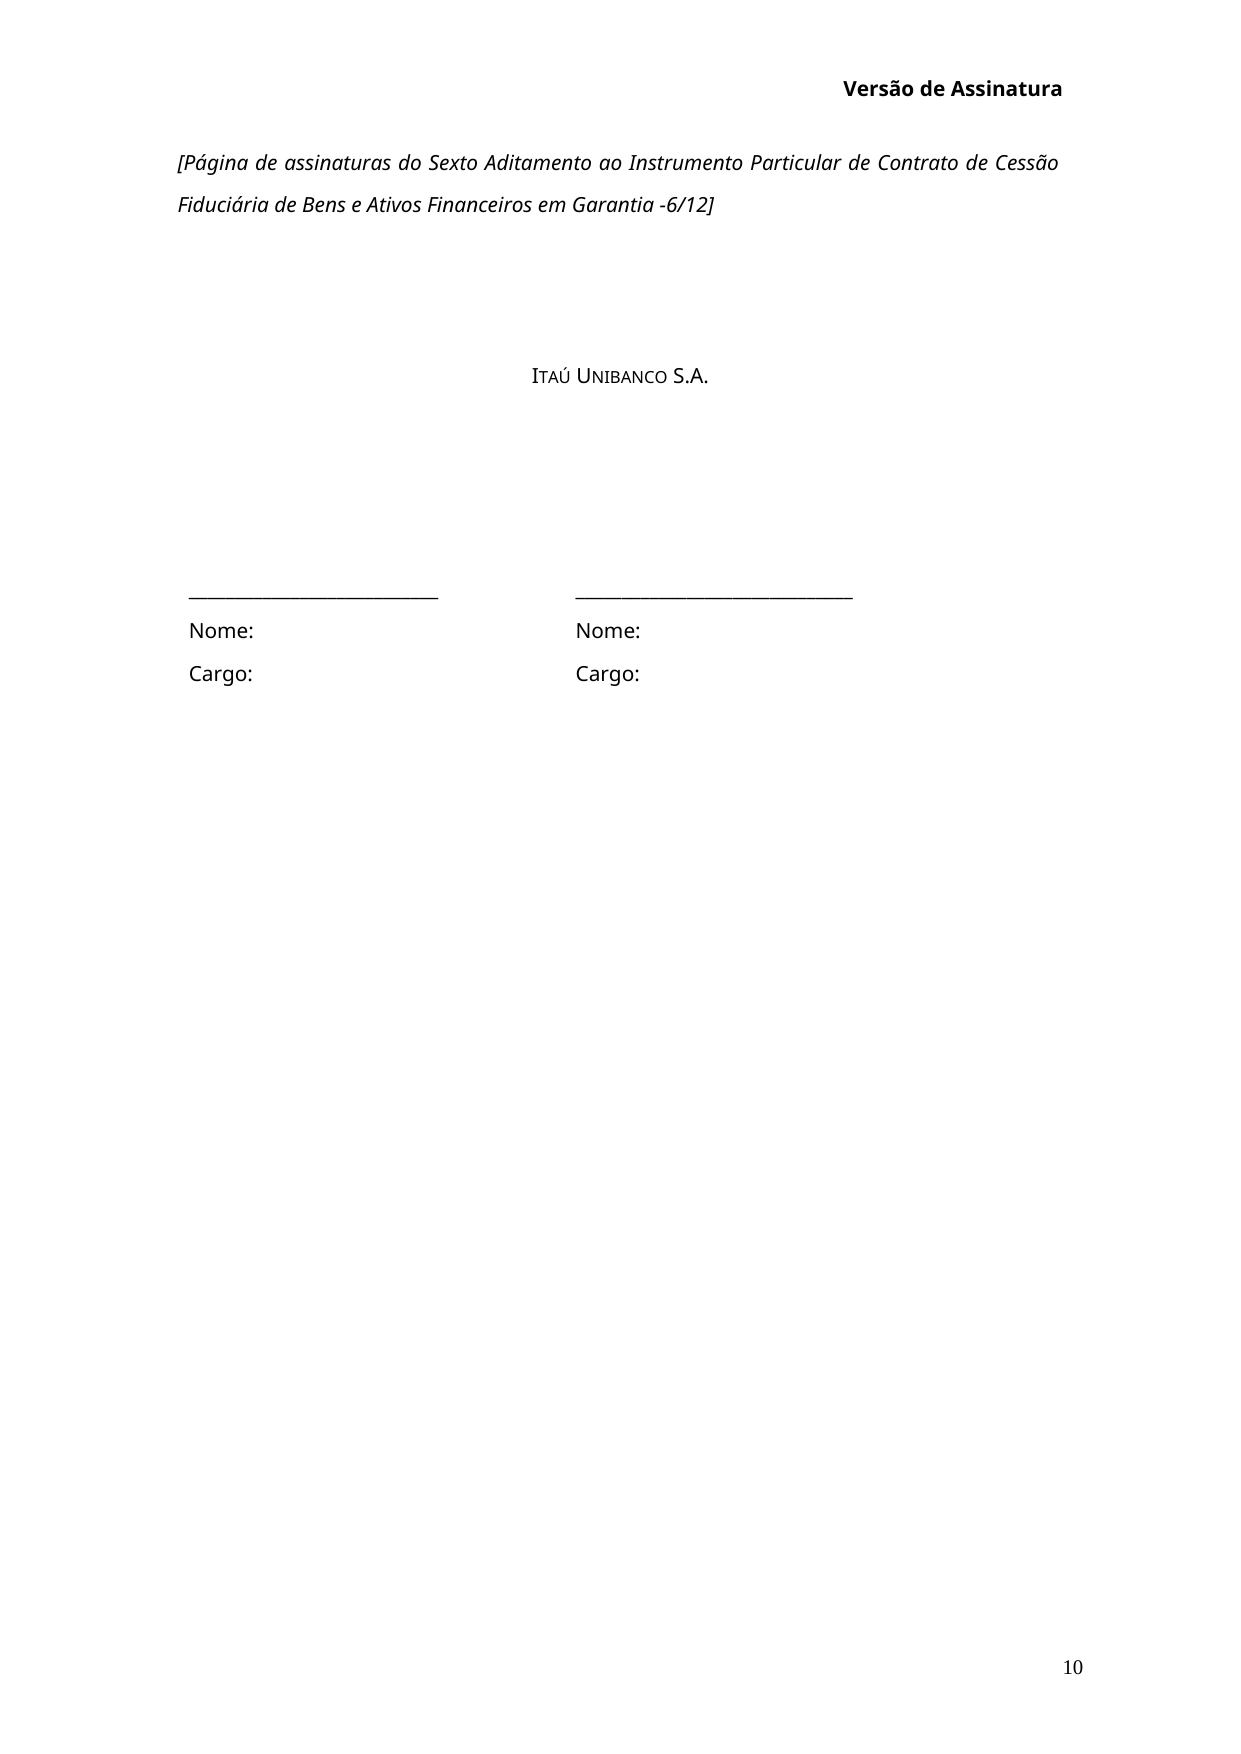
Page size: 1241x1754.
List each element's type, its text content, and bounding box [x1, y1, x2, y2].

text [Página de assinaturas do Sexto Aditamento ao Instrumento Particular de Contrato de Cessão Fiduciária de Bens e Ativos Financeiros em Garantia -6/12] [177, 148, 1063, 219]
table_header ______________________________ Nome: Cargo: [564, 574, 992, 699]
text Itaú Unibanco S.A. [177, 361, 1063, 389]
table_header ___________________________ Nome: Cargo: [177, 574, 564, 699]
